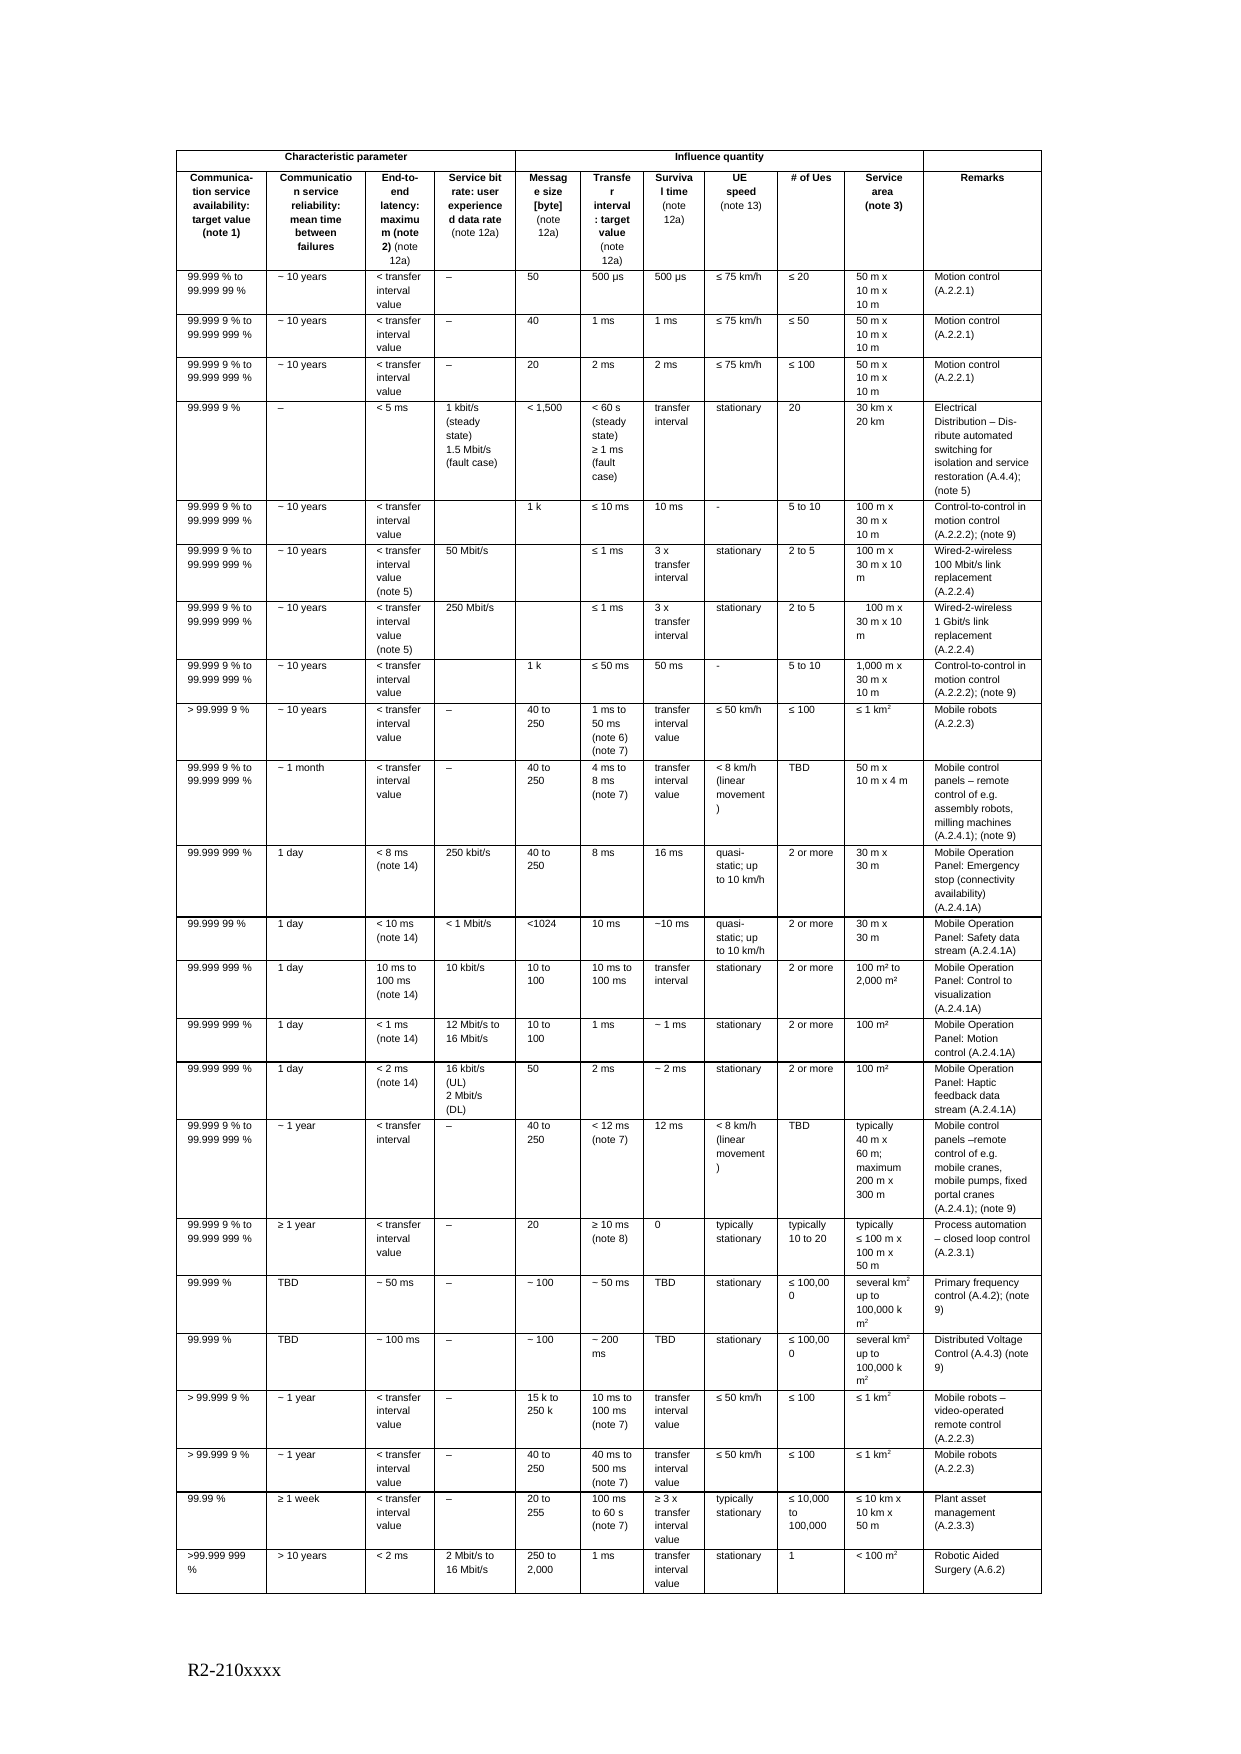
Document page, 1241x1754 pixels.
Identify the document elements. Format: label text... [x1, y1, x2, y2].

table_cell < 100 m2 [845, 1550, 923, 1593]
table_cell < transfer interval value [366, 315, 434, 357]
table_cell ≤ 1 km2 [845, 1391, 923, 1448]
table_cell – [435, 1276, 515, 1333]
table_cell 40 to 250 [516, 761, 580, 845]
table_cell 2 ms [644, 358, 704, 401]
table_cell stationary [705, 602, 777, 658]
table_cell ≤ 1 ms [581, 602, 643, 658]
table_cell 1 ms [581, 1019, 643, 1061]
table_cell typically ≤ 100 m x 100 m x 50 m [845, 1219, 923, 1275]
table_cell < 5 ms [366, 402, 434, 500]
table_cell 40 ms to 500 ms (note 7) [581, 1449, 643, 1491]
table_cell < 1 ms (note 14) [366, 1019, 434, 1061]
table_cell transfer interval [644, 402, 704, 500]
table_cell 250 kbit/s [435, 846, 515, 916]
table_cell transfer interval [644, 961, 704, 1018]
table_cell 16 kbit/s (UL) 2 Mbit/s (DL) [435, 1063, 515, 1119]
table_cell transfer interval value [644, 1550, 704, 1593]
table_cell 10 ms to 100 ms [581, 961, 643, 1018]
table_cell UE speed (note 13) [705, 172, 777, 270]
table_cell ≤ 10,000 to 100,000 [778, 1493, 844, 1549]
table_cell 8 ms [581, 846, 643, 916]
table_cell Motion control (A.2.2.1) [924, 271, 1041, 313]
table_cell 1 [778, 1550, 844, 1593]
table_cell TBD [778, 761, 844, 845]
table_cell 100 m² to 2,000 m² [845, 961, 923, 1018]
table_cell ≤ 100 [778, 704, 844, 760]
table_cell Electrical Distribution – Disribute automated switching for isolation and service restoration (A.4.4); (note 5) [924, 402, 1041, 500]
table_cell 20 [516, 1219, 580, 1275]
table_cell 12 Mbit/s to 16 Mbit/s [435, 1019, 515, 1061]
table_cell stationary [705, 1019, 777, 1061]
table_cell ≤ 75 km/h [705, 315, 777, 357]
table_cell 3 x transfer interval [644, 602, 704, 658]
table_cell 250 to 2,000 [516, 1550, 580, 1593]
table_cell 4 ms to 8 ms (note 7) [581, 761, 643, 845]
table_cell 100 ms to 60 s (note 7) [581, 1493, 643, 1549]
table_cell 2 ms [581, 358, 643, 401]
table_cell 250 Mbit/s [435, 602, 515, 658]
table_cell 12 ms [644, 1120, 704, 1218]
table_cell Mobile Operation Panel: Motion control (A.2.4.1A) [924, 1019, 1041, 1061]
table_cell 10 kbit/s [435, 961, 515, 1018]
table_cell Remarks [924, 172, 1041, 270]
table_cell 99.999 % [177, 1334, 266, 1390]
table_cell stationary [705, 961, 777, 1018]
table_cell 10 ms [644, 501, 704, 543]
table_cell 10 ms to 100 ms (note 7) [581, 1391, 643, 1448]
table_cell < 8 km/h (linear movement) [705, 761, 777, 845]
table_cell ~ 1 year [267, 1449, 365, 1491]
table_cell < 8 ms (note 14) [366, 846, 434, 916]
table_cell ~ 100 ms [366, 1334, 434, 1390]
table_cell Mobile control panels – remote control of e.g. assembly robots, milling machines (A.2.4.1); (note 9) [924, 761, 1041, 845]
table_cell Wired-2-wireless 1 Gbit/s link replacement (A.2.2.4) [924, 602, 1041, 658]
table_cell 30 km x 20 km [845, 402, 923, 500]
table_cell Wired-2-wireless 100 Mbit/s link replacement (A.2.2.4) [924, 545, 1041, 601]
table_cell 99.999 9 % to 99.999 999 % [177, 545, 266, 601]
table_cell 100 m² [845, 1019, 923, 1061]
table_cell 99.999 9 % to 99.999 999 % [177, 358, 266, 401]
table_cell 100 m x 30 m x 10 m [845, 602, 923, 658]
table_cell ≤ 50 [778, 315, 844, 357]
table_cell 99.999 9 % to 99.999 999 % [177, 1219, 266, 1275]
table_cell ≥ 10 ms (note 8) [581, 1219, 643, 1275]
table_cell stationary [705, 402, 777, 500]
table_cell 99.999 999 % [177, 846, 266, 916]
table_cell 15 k to 250 k [516, 1391, 580, 1448]
table_cell [435, 501, 515, 543]
table_cell 1 day [267, 1019, 365, 1061]
table_cell several km2 up to 100,000 km2 [845, 1334, 923, 1390]
table_cell – [435, 1449, 515, 1491]
table_cell 99.999 999 % [177, 1063, 266, 1119]
table_cell ≤ 100,000 [778, 1276, 844, 1333]
table_cell ~ 10 years [267, 704, 365, 760]
table_cell TBD [644, 1276, 704, 1333]
table_cell <1024 [516, 918, 580, 960]
table_cell Primary frequency control (A.4.2); (note 9) [924, 1276, 1041, 1333]
table_cell 1 ms to 50 ms (note 6) (note 7) [581, 704, 643, 760]
table_cell 40 to 250 [516, 1120, 580, 1218]
table_cell stationary [705, 1550, 777, 1593]
table_cell Survival time (note 12a) [644, 172, 704, 270]
table_cell < transfer interval value [366, 1391, 434, 1448]
table_cell – [435, 1493, 515, 1549]
table_cell >99.999 999 % [177, 1550, 266, 1593]
table_cell Mobile robots (A.2.2.3) [924, 1449, 1041, 1491]
table_cell 1,000 m x 30 m x 10 m [845, 660, 923, 703]
table_cell ≤ 1 ms [581, 545, 643, 601]
table_cell < transfer interval value [366, 1493, 434, 1549]
table_cell Control-to-control in motion control (A.2.2.2); (note 9) [924, 660, 1041, 703]
table_cell ~ 10 years [267, 501, 365, 543]
table_cell Communication service availability: target value (note 1) [177, 172, 266, 270]
table_cell 2 ms [581, 1063, 643, 1119]
table_cell 16 ms [644, 846, 704, 916]
table_cell 3 x transfer interval [644, 545, 704, 601]
table_cell – [435, 1120, 515, 1218]
table_header Characteristic parameter [177, 151, 515, 171]
table_cell < transfer interval value (note 5) [366, 602, 434, 658]
table_cell < transfer interval value [366, 660, 434, 703]
table_cell < transfer interval value (note 5) [366, 545, 434, 601]
table_cell ≤ 75 km/h [705, 271, 777, 313]
table_cell ≥ 1 week [267, 1493, 365, 1549]
table_cell 50 m x 10 m x 10 m [845, 358, 923, 401]
table_cell 2 or more [778, 1063, 844, 1119]
table_cell ≤ 50 km/h [705, 1391, 777, 1448]
table_cell ≥ 1 year [267, 1219, 365, 1275]
table_cell TBD [267, 1334, 365, 1390]
table_cell ~ 1 ms [644, 1019, 704, 1061]
table_cell 40 to 250 [516, 704, 580, 760]
table_cell 2 or more [778, 918, 844, 960]
table_cell 99.999 99 % [177, 918, 266, 960]
table_cell 40 to 250 [516, 846, 580, 916]
table_cell Transfer interval: target value (note 12a) [581, 172, 643, 270]
table_cell stationary [705, 1063, 777, 1119]
table_cell transfer interval value [644, 704, 704, 760]
table_cell 40 to 250 [516, 1449, 580, 1491]
table_cell transfer interval value [644, 761, 704, 845]
table_cell 5 to 10 [778, 660, 844, 703]
table_cell End-to-end latency: maximum (note 2) (note 12a) [366, 172, 434, 270]
table_cell Message size [byte] (note 12a) [516, 172, 580, 270]
table_cell 1 day [267, 918, 365, 960]
table_cell – [435, 761, 515, 845]
table_cell 100 m x 30 m x 10 m [845, 501, 923, 543]
table_cell 1 day [267, 1063, 365, 1119]
table_cell 0 [644, 1219, 704, 1275]
table_cell > 10 years [267, 1550, 365, 1593]
table_cell ≤ 100 [778, 358, 844, 401]
table_cell ~ 1 year [267, 1391, 365, 1448]
table_cell 2 to 5 [778, 545, 844, 601]
table_cell 99.999 999 % [177, 961, 266, 1018]
table_cell 100 m² [845, 1063, 923, 1119]
table_cell ~ 50 ms [581, 1276, 643, 1333]
table_cell ~ 100 [516, 1276, 580, 1333]
table_cell Mobile Operation Panel: Emergency stop (connectivity availability) (A.2.4.1A) [924, 846, 1041, 916]
table_cell ~ 50 ms [366, 1276, 434, 1333]
table_cell ≤ 10 ms [581, 501, 643, 543]
table_cell 50 m x 10 m x 10 m [845, 271, 923, 313]
table_cell Mobile robots – video-operated remote control (A.2.2.3) [924, 1391, 1041, 1448]
table_cell # of Ues [778, 172, 844, 270]
table_cell – [435, 1219, 515, 1275]
table_header Influence quantity [516, 151, 923, 171]
table_cell 50 m x 10 m x 10 m [845, 315, 923, 357]
table_cell 2 or more [778, 1019, 844, 1061]
table_cell ~ 10 years [267, 545, 365, 601]
table_cell 40 [516, 315, 580, 357]
table_cell < transfer interval value [366, 761, 434, 845]
table_cell 10 ms to 100 ms (note 14) [366, 961, 434, 1018]
table_cell > 99.999 9 % [177, 1449, 266, 1491]
table_cell Mobile Operation Panel: Haptic feedback data stream (A.2.4.1A) [924, 1063, 1041, 1119]
table_cell 20 [516, 358, 580, 401]
table_cell transfer interval value [644, 1449, 704, 1491]
table_cell – [267, 402, 365, 500]
table_cell 50 [516, 271, 580, 313]
table_cell TBD [778, 1120, 844, 1218]
table_cell 20 to 255 [516, 1493, 580, 1549]
table_cell ~ 200 ms [581, 1334, 643, 1390]
table_cell quasi-static; up to 10 km/h [705, 846, 777, 916]
table_header [924, 151, 1041, 171]
table_cell 1 k [516, 660, 580, 703]
table_cell 99.99 % [177, 1493, 266, 1549]
table_cell 10 to 100 [516, 961, 580, 1018]
table_cell Motion control (A.2.2.1) [924, 358, 1041, 401]
table_cell 10 ms [581, 918, 643, 960]
table_cell < 8 km/h (linear movement) [705, 1120, 777, 1218]
table_cell typically stationary [705, 1219, 777, 1275]
table_cell Distributed Voltage Control (A.4.3) (note 9) [924, 1334, 1041, 1390]
table_cell Robotic Aided Surgery (A.6.2) [924, 1550, 1041, 1593]
table_cell 99.999 999 % [177, 1019, 266, 1061]
table_cell Control-to-control in motion control (A.2.2.2); (note 9) [924, 501, 1041, 543]
table_cell 99.999 9 % to 99.999 999 % [177, 761, 266, 845]
table_cell ≥ 3 x transfer interval value [644, 1493, 704, 1549]
table_cell ~ 100 [516, 1334, 580, 1390]
table_cell < transfer interval value [366, 1219, 434, 1275]
table_cell ~ 1 year [267, 1120, 365, 1218]
table_cell ≤ 50 ms [581, 660, 643, 703]
table_cell ~ 10 years [267, 660, 365, 703]
table_cell 100 m x 30 m x 10 m [845, 545, 923, 601]
table_cell 2 or more [778, 961, 844, 1018]
table_cell Mobile robots (A.2.2.3) [924, 704, 1041, 760]
table_cell [435, 660, 515, 703]
table_cell < transfer interval value [366, 501, 434, 543]
table_cell 1 day [267, 846, 365, 916]
table_cell stationary [705, 1334, 777, 1390]
table_cell < 2 ms [366, 1550, 434, 1593]
table_cell < 1,500 [516, 402, 580, 500]
table_cell [516, 545, 580, 601]
table_cell Mobile Operation Panel: Safety data stream (A.2.4.1A) [924, 918, 1041, 960]
table_cell < transfer interval value [366, 704, 434, 760]
table_cell 99.999 9 % to 99.999 999 % [177, 1120, 266, 1218]
table_cell 2 to 5 [778, 602, 844, 658]
table_cell 1 ms [581, 1550, 643, 1593]
table_cell ~ 10 years [267, 358, 365, 401]
table_cell < 60 s (steady state) ≥ 1 ms (fault case) [581, 402, 643, 500]
table_cell ≤ 1 km2 [845, 1449, 923, 1491]
table_cell TBD [644, 1334, 704, 1390]
table_cell 99.999 9 % to 99.999 999 % [177, 315, 266, 357]
table_cell ≤ 10 km x 10 km x 50 m [845, 1493, 923, 1549]
table_cell 99.999 9 % [177, 402, 266, 500]
table_cell – [435, 1391, 515, 1448]
table_cell 50 Mbit/s [435, 545, 515, 601]
table_cell 10 to 100 [516, 1019, 580, 1061]
table_cell < 2 ms (note 14) [366, 1063, 434, 1119]
table_cell < transfer interval value [366, 271, 434, 313]
table_cell 30 m x 30 m [845, 846, 923, 916]
table_cell TBD [267, 1276, 365, 1333]
table_cell 500 μs [644, 271, 704, 313]
table_cell < 10 ms (note 14) [366, 918, 434, 960]
table_cell 99.999 9 % to 99.999 999 % [177, 501, 266, 543]
table_cell typically stationary [705, 1493, 777, 1549]
table_cell – [435, 358, 515, 401]
table_cell 99.999 % to 99.999 99 % [177, 271, 266, 313]
table_cell > 99.999 9 % [177, 704, 266, 760]
table_cell 99.999 9 % to 99.999 999 % [177, 602, 266, 658]
table_cell 20 [778, 402, 844, 500]
table_cell Communication service reliability: mean time between failures [267, 172, 365, 270]
table_cell Process automation – closed loop control (A.2.3.1) [924, 1219, 1041, 1275]
table_cell 30 m x 30 m [845, 918, 923, 960]
table_cell ~ 10 years [267, 315, 365, 357]
table_cell transfer interval value [644, 1391, 704, 1448]
table_cell ~10 ms [644, 918, 704, 960]
table_cell 5 to 10 [778, 501, 844, 543]
table_cell < 12 ms (note 7) [581, 1120, 643, 1218]
table_cell ~ 10 years [267, 271, 365, 313]
table_cell – [435, 704, 515, 760]
table_cell Service area (note 3) [845, 172, 923, 270]
table_cell 2 or more [778, 846, 844, 916]
table_cell ~ 10 years [267, 602, 365, 658]
table_cell ≤ 20 [778, 271, 844, 313]
table_cell Service bit rate: user experienced data rate (note 12a) [435, 172, 515, 270]
table_cell ≤ 100,000 [778, 1334, 844, 1390]
table_cell 1 kbit/s (steady state) 1.5 Mbit/s (fault case) [435, 402, 515, 500]
table_cell 99.999 9 % to 99.999 999 % [177, 660, 266, 703]
table_cell quasi-static; up to 10 km/h [705, 918, 777, 960]
table_cell typically 10 to 20 [778, 1219, 844, 1275]
table_cell [516, 602, 580, 658]
table_cell 50 ms [644, 660, 704, 703]
table_cell – [435, 271, 515, 313]
table_cell 50 m x 10 m x 4 m [845, 761, 923, 845]
table_cell ≤ 50 km/h [705, 1449, 777, 1491]
table_cell stationary [705, 1276, 777, 1333]
table_cell Mobile Operation Panel: Control to visualization (A.2.4.1A) [924, 961, 1041, 1018]
table_cell - [705, 501, 777, 543]
table_cell 50 [516, 1063, 580, 1119]
table_cell 2 Mbit/s to 16 Mbit/s [435, 1550, 515, 1593]
table_cell - [705, 660, 777, 703]
table_cell 1 ms [581, 315, 643, 357]
table_cell ≤ 100 [778, 1391, 844, 1448]
table_cell 1 day [267, 961, 365, 1018]
table_cell 1 k [516, 501, 580, 543]
table_cell typically 40 m x 60 m; maximum 200 m x 300 m [845, 1120, 923, 1218]
table_cell – [435, 315, 515, 357]
table_cell several km2 up to 100,000 km2 [845, 1276, 923, 1333]
table_cell 1 ms [644, 315, 704, 357]
table_cell > 99.999 9 % [177, 1391, 266, 1448]
table_cell Plant asset management (A.2.3.3) [924, 1493, 1041, 1549]
table_cell ~ 2 ms [644, 1063, 704, 1119]
table_cell 500 μs [581, 271, 643, 313]
table_cell 99.999 % [177, 1276, 266, 1333]
table_cell ≤ 50 km/h [705, 704, 777, 760]
table_cell ≤ 1 km2 [845, 704, 923, 760]
table_cell < transfer interval value [366, 358, 434, 401]
table_cell stationary [705, 545, 777, 601]
table_cell ~ 1 month [267, 761, 365, 845]
table_cell < transfer interval value [366, 1449, 434, 1491]
table_cell < 1 Mbit/s [435, 918, 515, 960]
table_cell Mobile control panels –remote control of e.g. mobile cranes, mobile pumps, fixed portal cranes (A.2.4.1); (note 9) [924, 1120, 1041, 1218]
table_cell ≤ 75 km/h [705, 358, 777, 401]
table_cell – [435, 1334, 515, 1390]
table_cell < transfer interval [366, 1120, 434, 1218]
table_cell Motion control (A.2.2.1) [924, 315, 1041, 357]
table_cell ≤ 100 [778, 1449, 844, 1491]
